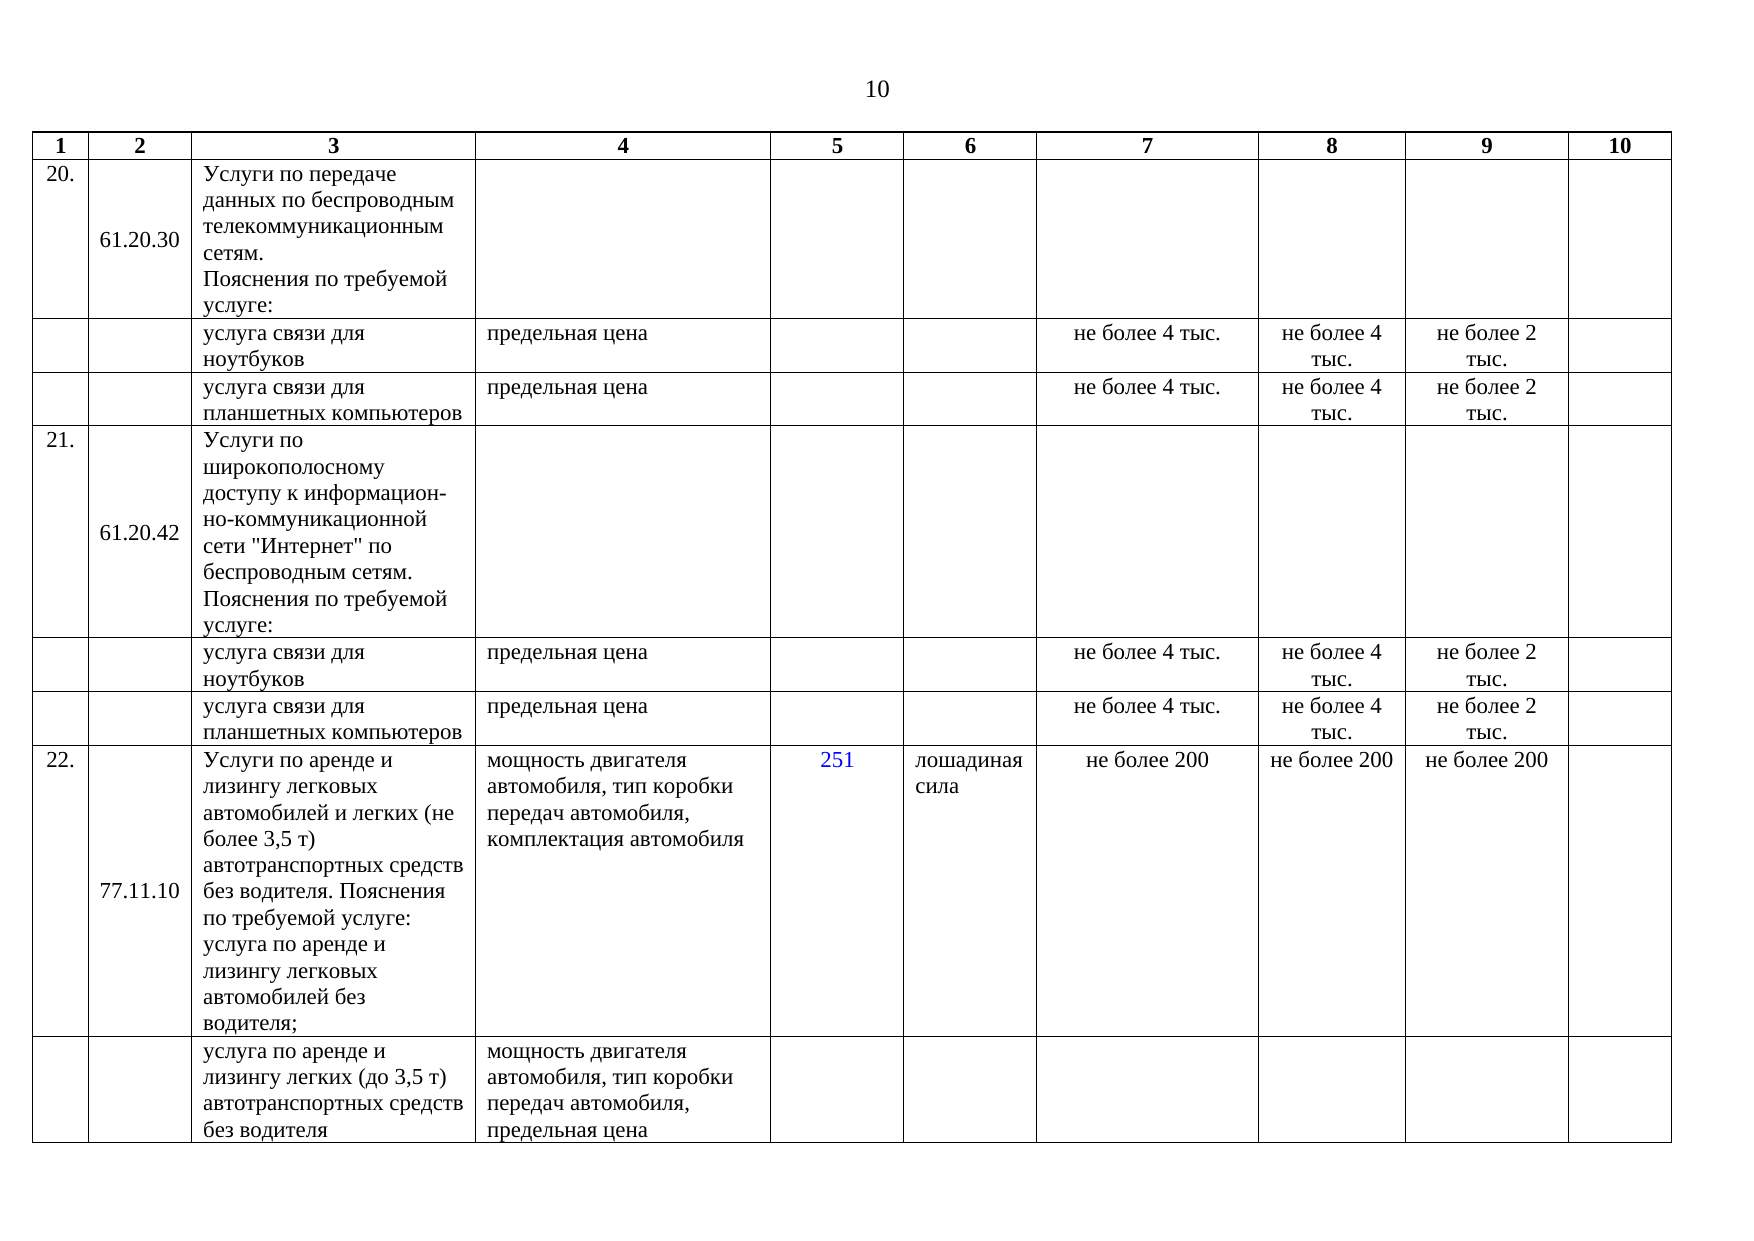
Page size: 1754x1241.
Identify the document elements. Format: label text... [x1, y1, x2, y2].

table_cell [1259, 426, 1405, 637]
table_cell 61.20.30 [89, 160, 191, 318]
table_cell услуга связи для планшетных компьютеров [192, 692, 475, 745]
table_cell [904, 319, 1036, 372]
table_cell [33, 373, 88, 425]
table_cell [89, 692, 191, 745]
table_cell услуга связи для планшетных компьютеров [192, 373, 475, 425]
table_cell не более 4 тыс. [1037, 638, 1258, 691]
table_cell 22. [33, 746, 88, 1036]
table_cell предельная цена [476, 692, 770, 745]
table_cell [1037, 160, 1258, 318]
table_cell предельная цена [476, 638, 770, 691]
table_cell [1259, 1037, 1405, 1142]
table_cell не более 4 тыс. [1259, 692, 1405, 745]
table_cell 1 [33, 133, 88, 159]
table_cell [771, 1037, 903, 1142]
table_cell [1569, 319, 1671, 372]
table_cell [904, 373, 1036, 425]
table_cell мощность двигателя автомобиля, тип коробки передач автомобиля, предельная цена [476, 1037, 770, 1142]
table_cell [904, 160, 1036, 318]
table_cell [33, 638, 88, 691]
table_cell [33, 319, 88, 372]
table_cell [904, 638, 1036, 691]
table_cell не более 200 [1259, 746, 1405, 1036]
table_cell предельная цена [476, 373, 770, 425]
table_cell [904, 426, 1036, 637]
table_cell [89, 319, 191, 372]
table_cell 9 [1406, 133, 1568, 159]
table_cell [1569, 638, 1671, 691]
table_cell услуга связи для ноутбуков [192, 638, 475, 691]
table_cell [89, 373, 191, 425]
table_cell [1569, 373, 1671, 425]
table_cell 20. [33, 160, 88, 318]
table_cell не более 2 тыс. [1406, 638, 1568, 691]
table_cell [1259, 160, 1405, 318]
table_cell [1569, 160, 1671, 318]
table_cell [1569, 426, 1671, 637]
table_cell 21. [33, 426, 88, 637]
table_cell Услуги по передаче данных по беспроводным телекоммуникационным сетям. Пояснения по требуемой услуге: [192, 160, 475, 318]
table_cell [33, 1037, 88, 1142]
table_cell 61.20.42 [89, 426, 191, 637]
table_cell услуга связи для ноутбуков [192, 319, 475, 372]
table_cell [33, 692, 88, 745]
table_cell 3 [192, 133, 475, 159]
table_cell не более 4 тыс. [1037, 319, 1258, 372]
table_cell [89, 1037, 191, 1142]
table_cell 8 [1259, 133, 1405, 159]
table_cell [771, 160, 903, 318]
table_cell услуга по аренде и лизингу легких (до 3,5 т) автотранспортных средств без водителя [192, 1037, 475, 1142]
table_cell не более 2 тыс. [1406, 319, 1568, 372]
table_cell мощность двигателя автомобиля, тип коробки передач автомобиля, комплектация автомобиля [476, 746, 770, 1036]
table_cell не более 4 тыс. [1259, 319, 1405, 372]
table_cell [771, 692, 903, 745]
table_cell 2 [89, 133, 191, 159]
table_cell [904, 1037, 1036, 1142]
table_cell [1406, 1037, 1568, 1142]
table_cell [1406, 160, 1568, 318]
table_cell [771, 319, 903, 372]
table_cell не более 4 тыс. [1037, 373, 1258, 425]
table_cell [1406, 426, 1568, 637]
table_cell [771, 373, 903, 425]
table_cell [89, 638, 191, 691]
table_cell 4 [476, 133, 770, 159]
table_cell не более 2 тыс. [1406, 692, 1568, 745]
table_cell [1569, 746, 1671, 1036]
table_cell не более 4 тыс. [1037, 692, 1258, 745]
table_cell не более 2 тыс. [1406, 373, 1568, 425]
table_cell [1569, 692, 1671, 745]
table_cell [771, 426, 903, 637]
table_cell [476, 160, 770, 318]
table_cell лошадиная сила [904, 746, 1036, 1036]
table_cell не более 200 [1406, 746, 1568, 1036]
table_cell 77.11.10 [89, 746, 191, 1036]
table_cell не более 4 тыс. [1259, 373, 1405, 425]
table_cell [476, 426, 770, 637]
table_cell [1037, 1037, 1258, 1142]
table_cell не более 4 тыс. [1259, 638, 1405, 691]
table_cell 251 [771, 746, 903, 1036]
table_cell 7 [1037, 133, 1258, 159]
table_cell 5 [771, 133, 903, 159]
table_cell 10 [1569, 133, 1671, 159]
table_cell [771, 638, 903, 691]
table_cell Услуги по аренде и лизингу легковых автомобилей и легких (не более 3,5 т) автотранспортных средств без водителя. Пояснения по требуемой услуге: услуга по аренде и лизингу легковых автомобилей без водителя; [192, 746, 475, 1036]
table_cell Услуги по широкополосному доступу к информацион-но-коммуникационной сети "Интернет" по беспроводным сетям. Пояснения по требуемой услуге: [192, 426, 475, 637]
table_cell [1569, 1037, 1671, 1142]
table_cell [1037, 426, 1258, 637]
table_cell предельная цена [476, 319, 770, 372]
table_cell [904, 692, 1036, 745]
table_cell не более 200 [1037, 746, 1258, 1036]
table_cell 6 [904, 133, 1036, 159]
